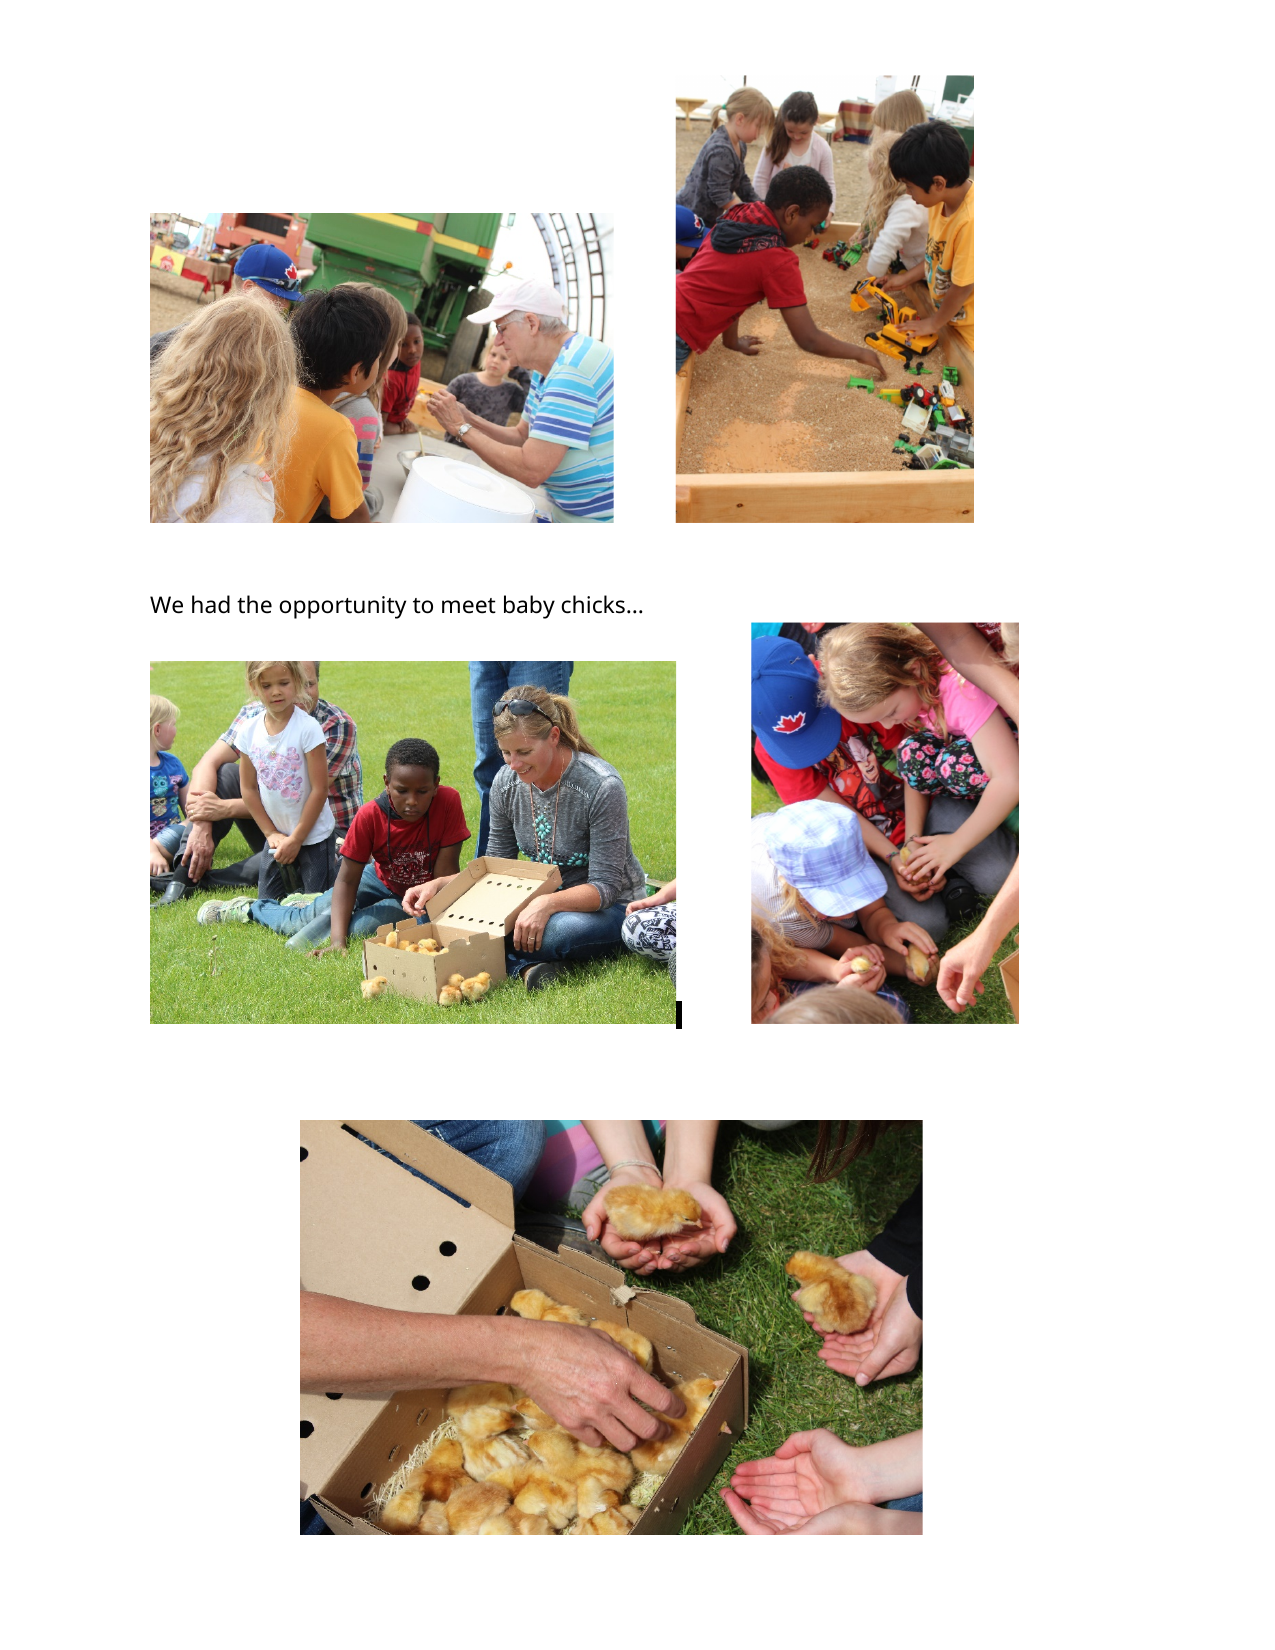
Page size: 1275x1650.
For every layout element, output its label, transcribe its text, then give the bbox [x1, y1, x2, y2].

picture [150, 661, 677, 1024]
picture [676, 76, 974, 522]
picture [150, 213, 614, 523]
picture [300, 1120, 923, 1535]
text We had the opportunity to meet baby chicks… [75, 589, 1200, 620]
picture [752, 623, 1019, 1023]
